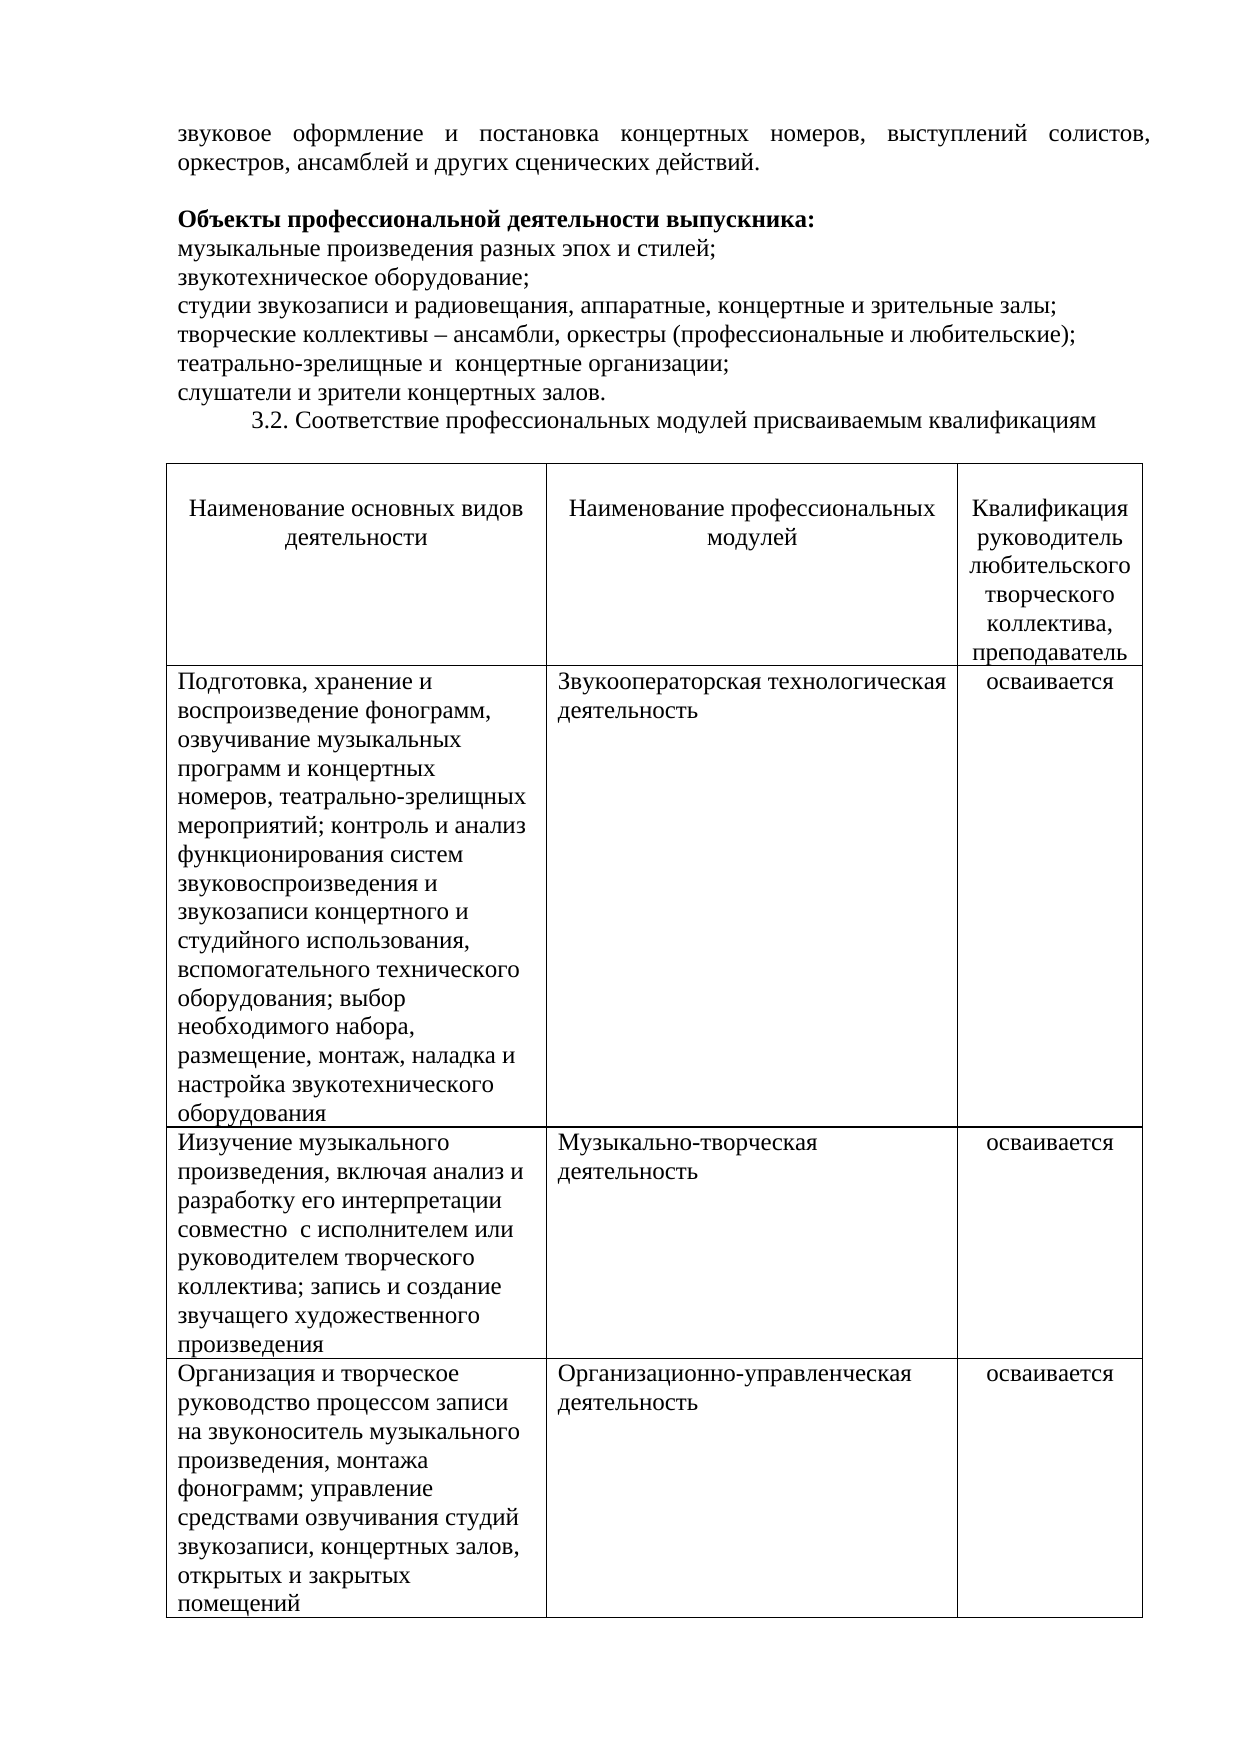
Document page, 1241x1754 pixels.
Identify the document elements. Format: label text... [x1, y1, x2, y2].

text слушатели и зрители концертных залов. [177, 377, 1152, 406]
table_cell Звукооператорская технологическая деятельность [547, 666, 957, 1126]
text театрально-зрелищные и концертные организации; [177, 348, 1152, 377]
table_cell Подготовка, хранение и воспроизведение фонограмм, озвучивание музыкальных программ и концертных номеров, театрально-зрелищных мероприятий; контроль и анализ функционирования систем звуковоспроизведения и звукозаписи концертного и студийного использования, вспомогательного технического оборудования; выбор необходимого набора, размещение, монтаж, наладка и настройка звукотехнического оборудования [167, 666, 546, 1126]
text творческие коллективы – ансамбли, оркестры (профессиональные и любительские); [177, 319, 1152, 348]
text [177, 118, 1152, 176]
table_header Квалификация руководитель любительского творческого коллектива, преподаватель [958, 464, 1142, 665]
text Объекты профессиональной деятельности выпускника: [177, 204, 1152, 233]
text студии звукозаписи и радиовещания, аппаратные, концертные и зрительные залы; [177, 291, 1152, 319]
text музыкальные произведения разных эпох и стилей; [177, 233, 1152, 262]
text 3.2. Соответствие профессиональных модулей присваиваемым квалификациям [177, 406, 1152, 434]
table_cell Музыкально-творческая деятельность [547, 1128, 957, 1357]
table_header Наименование профессиональных модулей [547, 464, 957, 665]
table_cell осваивается [958, 1128, 1142, 1357]
table_cell осваивается [958, 1359, 1142, 1617]
table_cell Организация и творческое руководство процессом записи на звуконоситель музыкального произведения, монтажа фонограмм; управление средствами озвучивания студий звукозаписи, концертных залов, открытых и закрытых помещений [167, 1359, 546, 1617]
table_header Наименование основных видов деятельности [167, 464, 546, 665]
table_cell осваивается [958, 666, 1142, 1126]
table_cell Иизучение музыкального произведения, включая анализ и разработку его интерпретации совместно с исполнителем или руководителем творческого коллектива; запись и создание звучащего художественного произведения [167, 1128, 546, 1357]
text звукотехническое оборудование; [177, 262, 1152, 291]
table_cell Организационно-управленческая деятельность [547, 1359, 957, 1617]
